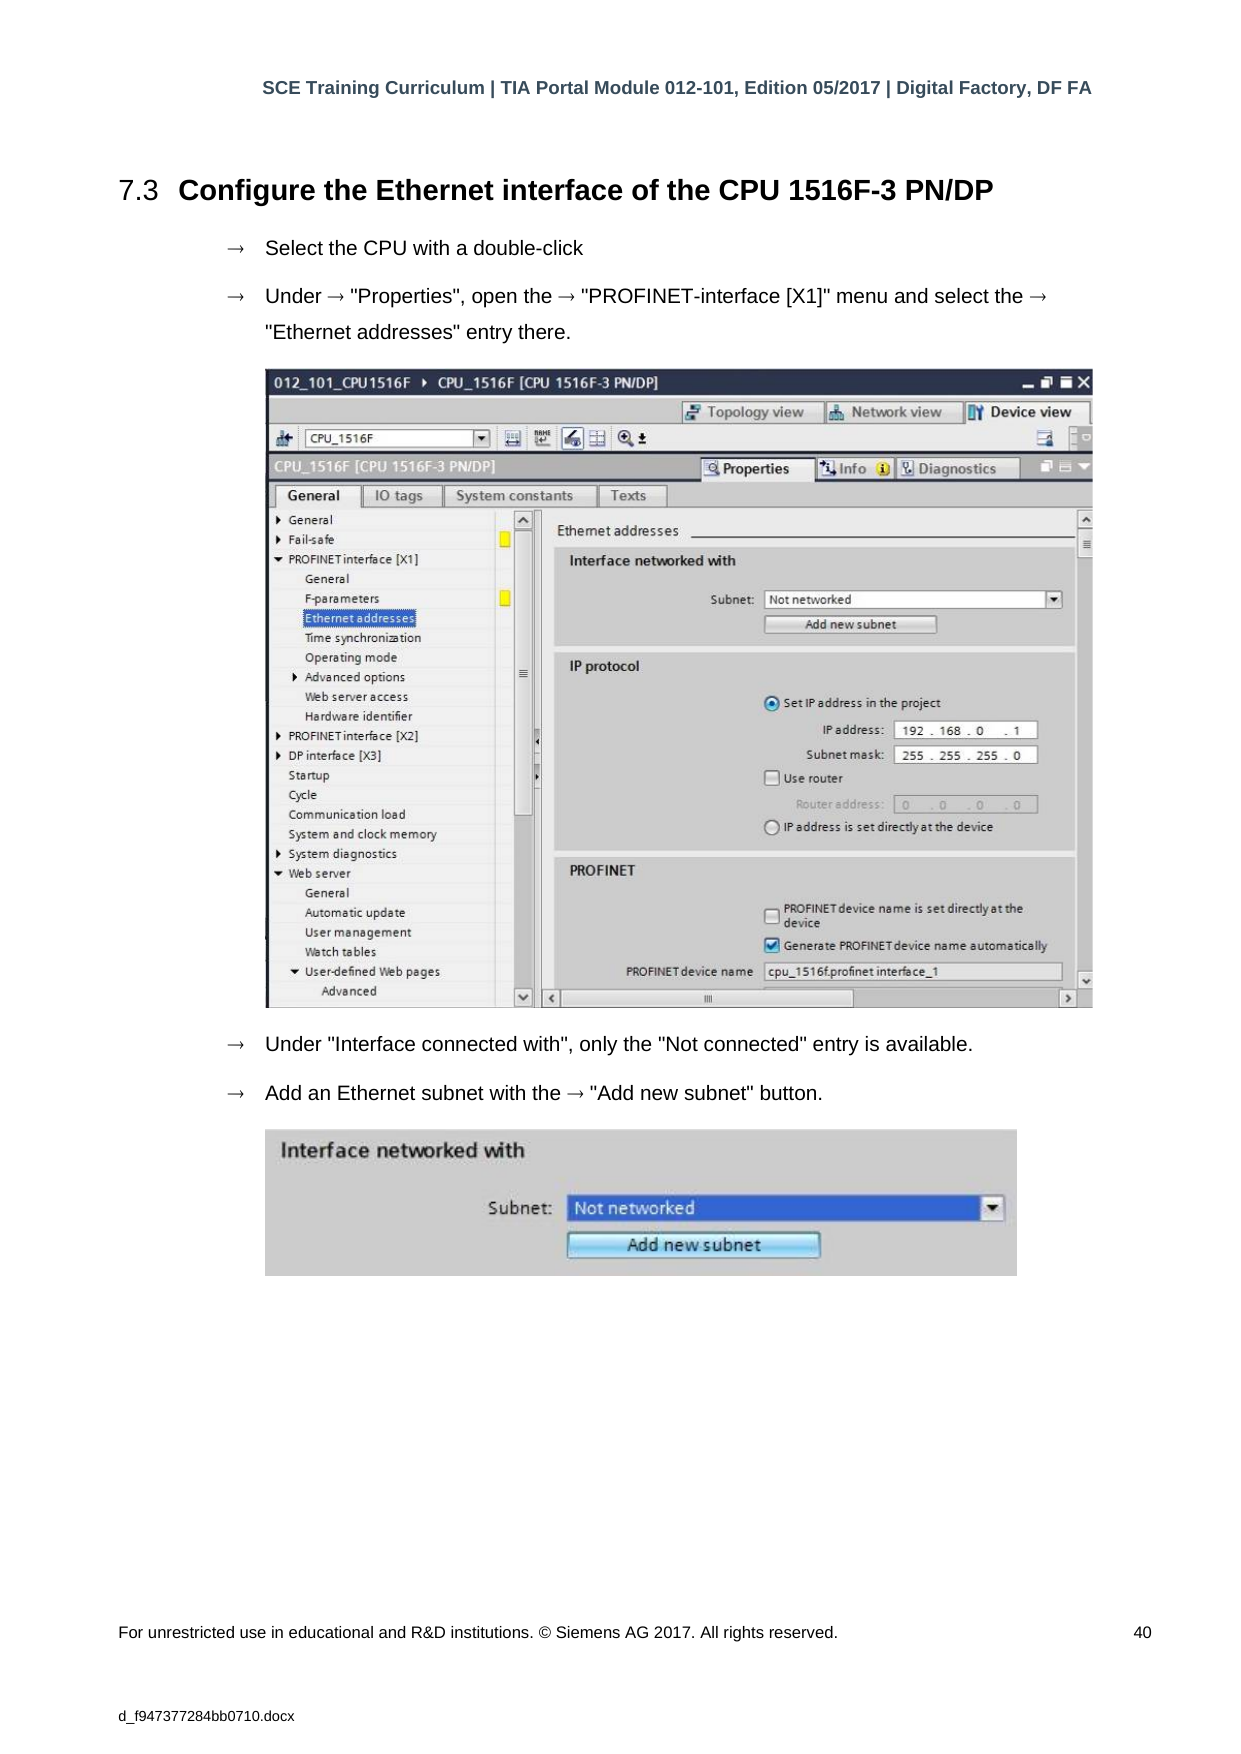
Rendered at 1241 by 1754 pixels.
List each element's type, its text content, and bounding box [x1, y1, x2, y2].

picture [265, 368, 1093, 1008]
text Under "Properties", open the "PROFINET-interface [X1]" menu and select the "Ethernet addresses" entry there. [227, 284, 1092, 344]
picture [265, 1129, 1017, 1276]
text Under "Interface connected with", only the "Not connected" entry is available. [227, 1032, 1092, 1056]
text Add an Ethernet subnet with the "Add new subnet" button. [227, 1081, 1092, 1104]
subtitle 7.3 Configure the Ethernet interface of the CPU 1516F-3 PN/DP [118, 173, 1092, 206]
text Select the CPU with a double-click [227, 236, 1092, 259]
